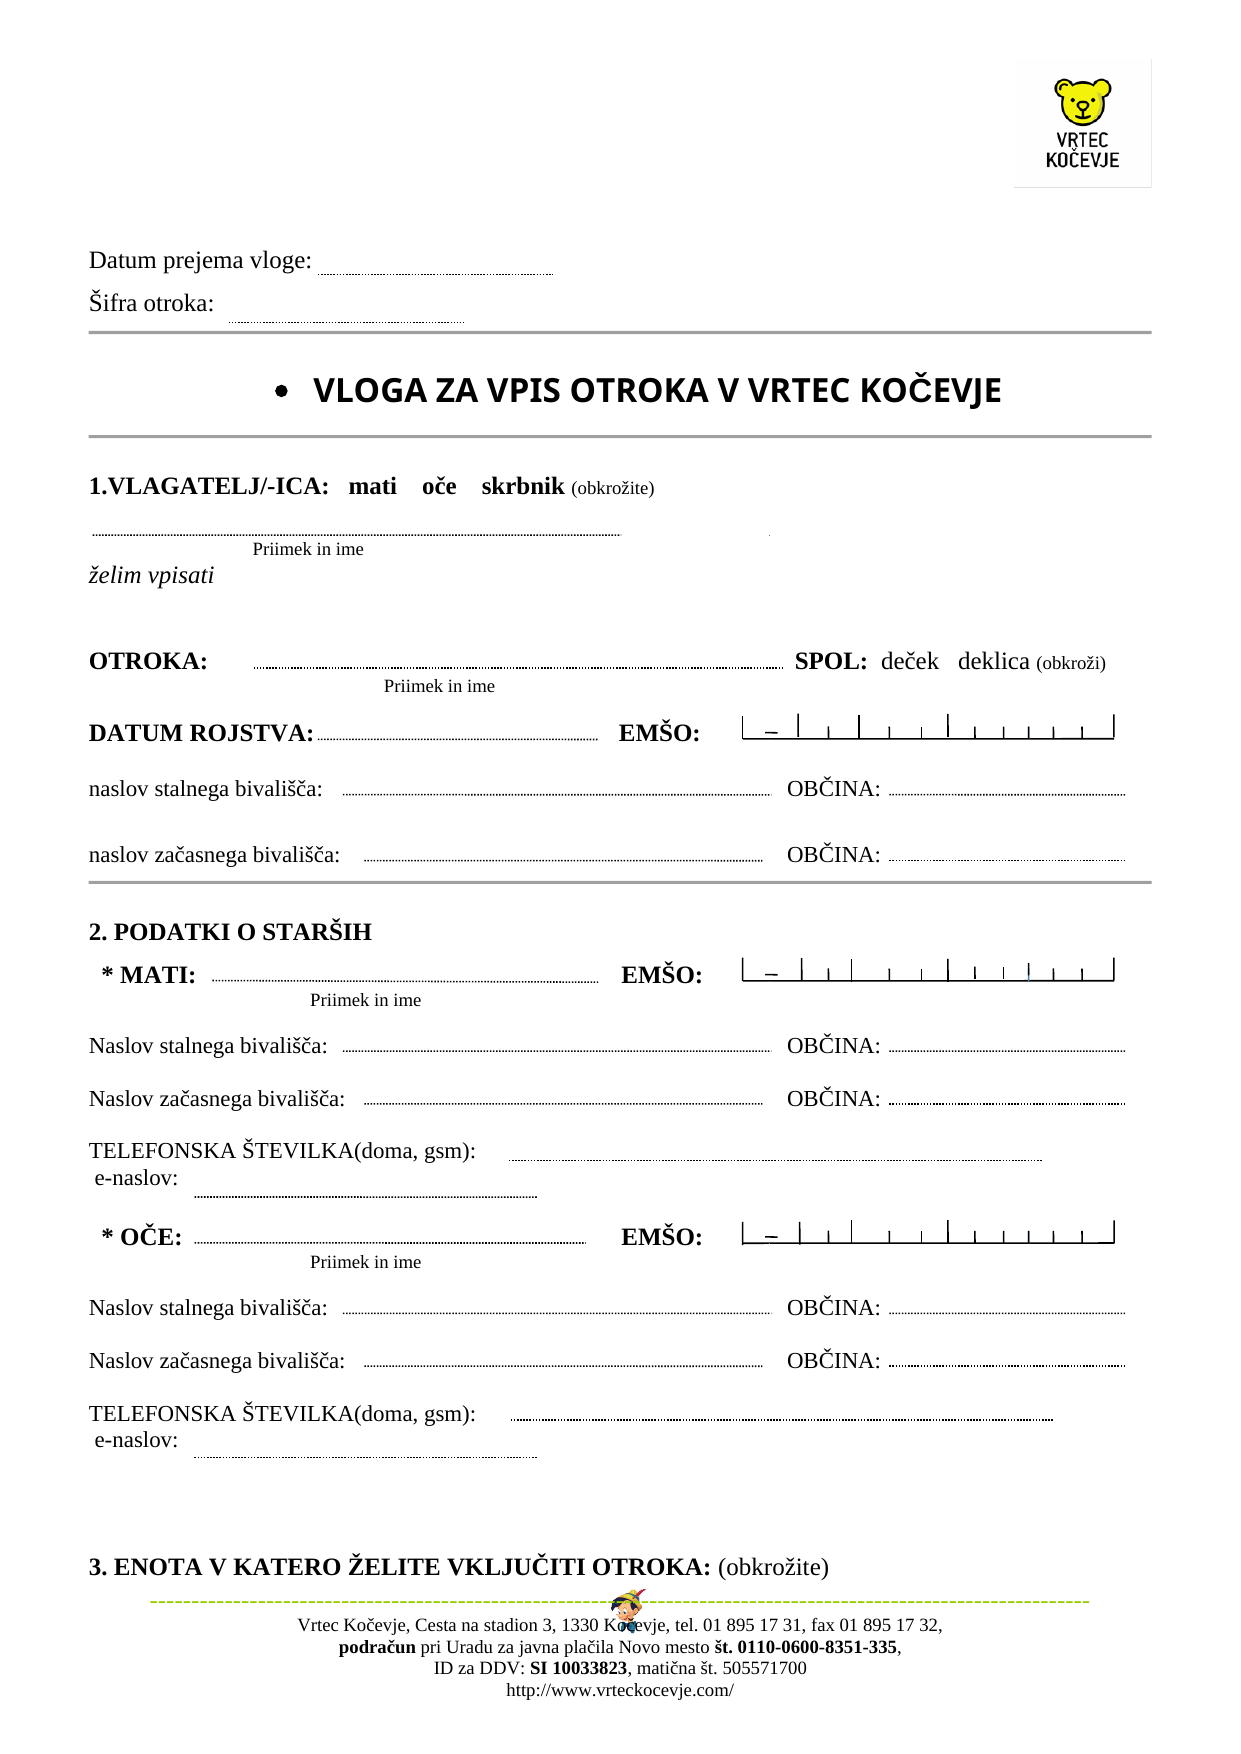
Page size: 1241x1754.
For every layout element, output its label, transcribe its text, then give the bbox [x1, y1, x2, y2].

text e-naslov: [89, 1164, 1152, 1190]
text 2. PODATKI O STARŠIH [89, 917, 1152, 946]
text Priimek in ime [89, 538, 1152, 560]
text Naslov stalnega bivališča: OBČINA: [89, 1032, 1152, 1058]
text DATUM ROJSTVA: EMŠO: [89, 718, 1152, 747]
text 1.VLAGATELJ/-ICA: mati oče skrbnik (obkrožite) [89, 471, 1152, 500]
text * OČE: EMŠO: [89, 1222, 1152, 1251]
text Priimek in ime [236, 1251, 1152, 1273]
text naslov stalnega bivališča: OBČINA: [89, 776, 1152, 802]
text Priimek in ime [89, 989, 1152, 1010]
text Datum prejema vloge: [89, 245, 1152, 273]
text 3. ENOTA V KATERO ŽELITE VKLJUČITI OTROKA: (obkrožite) [89, 1552, 1152, 1580]
text želim vpisati [89, 560, 1152, 589]
text TELEFONSKA ŠTEVILKA(doma, gsm): [89, 1399, 1152, 1426]
text naslov začasnega bivališča: OBČINA: [89, 841, 1152, 868]
text e-naslov: [89, 1426, 1152, 1452]
text TELEFONSKA ŠTEVILKA(doma, gsm): [89, 1137, 1152, 1164]
text * MATI: EMŠO: [89, 960, 1152, 989]
text Priimek in ime [310, 675, 1152, 696]
text Naslov začasnega bivališča: OBČINA: [89, 1347, 1152, 1373]
text OTROKA: SPOL: deček deklica (obkroži) [89, 646, 1152, 675]
text Naslov začasnega bivališča: OBČINA: [89, 1084, 1152, 1111]
picture [608, 1587, 649, 1635]
list VLOGA ZA VPIS OTROKA V VRTEC KOČEVJE [126, 367, 1152, 412]
text Naslov stalnega bivališča: OBČINA: [89, 1294, 1152, 1321]
picture [1014, 59, 1152, 188]
text Šifra otroka: [89, 288, 1152, 317]
